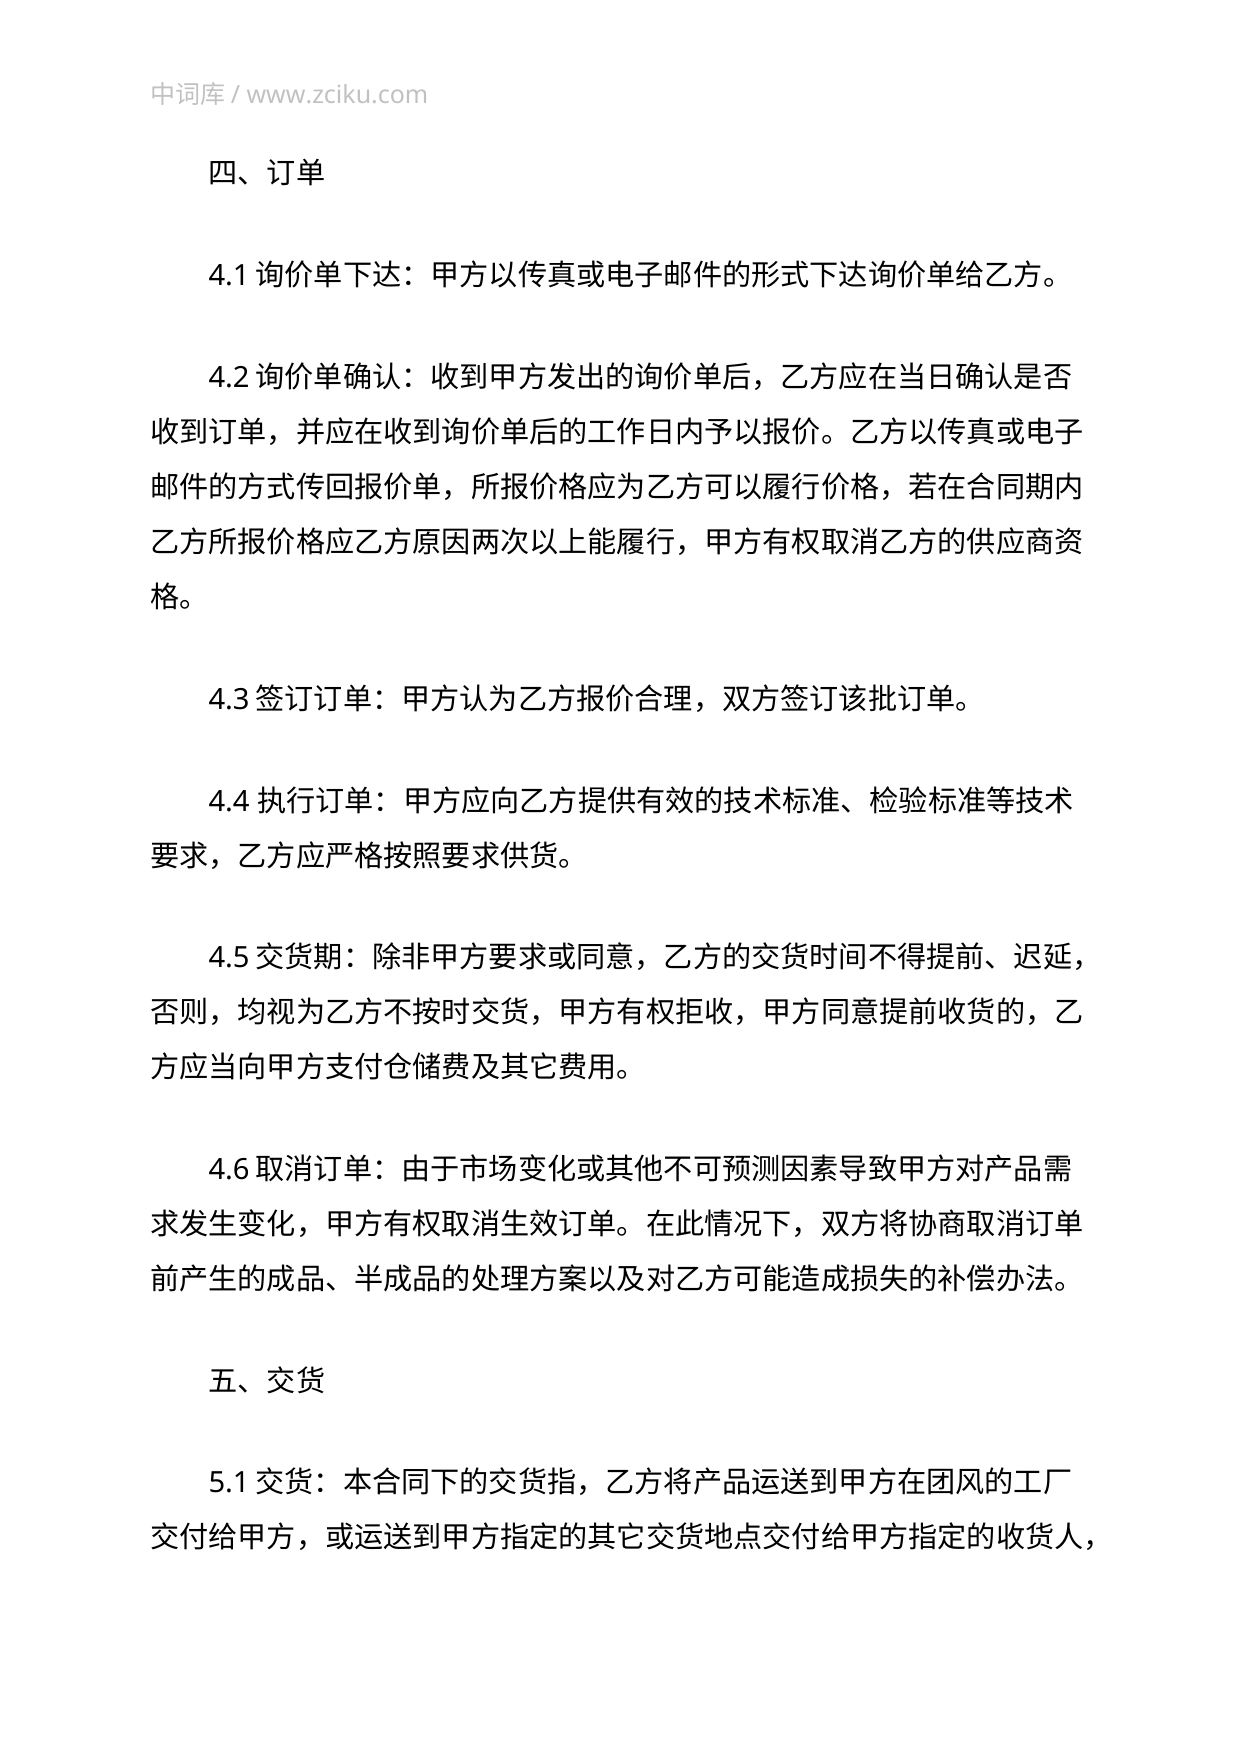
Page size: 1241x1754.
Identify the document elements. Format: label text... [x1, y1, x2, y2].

text 4.4 执行订单：甲方应向乙方提供有效的技术标准、检验标准等技术要求，乙方应严格按照要求供货。 [150, 777, 1090, 874]
text 五、交货 [150, 1357, 1090, 1399]
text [150, 1459, 1090, 1556]
text 4.5交货期：除非甲方要求或同意，乙方的交货时间不得提前、迟延，否则，均视为乙方不按时交货，甲方有权拒收，甲方同意提前收货的，乙方应当向甲方支付仓储费及其它费用。 [150, 934, 1090, 1086]
text 4.3签订订单：甲方认为乙方报价合理，双方签订该批订单。 [150, 675, 1090, 718]
text 4.6取消订单：由于市场变化或其他不可预测因素导致甲方对产品需求发生变化，甲方有权取消生效订单。在此情况下，双方将协商取消订单前产生的成品、半成品的处理方案以及对乙方可能造成损失的补偿办法。 [150, 1146, 1090, 1298]
text 四、订单 [150, 150, 1090, 192]
text 4.1询价单下达：甲方以传真或电子邮件的形式下达询价单给乙方。 [150, 252, 1090, 294]
text 4.2询价单确认：收到甲方发出的询价单后，乙方应在当日确认是否收到订单，并应在收到询价单后的工作日内予以报价。乙方以传真或电子邮件的方式传回报价单，所报价格应为乙方可以履行价格，若在合同期内乙方所报价格应乙方原因两次以上能履行，甲方有权取消乙方的供应商资格。 [150, 354, 1090, 616]
